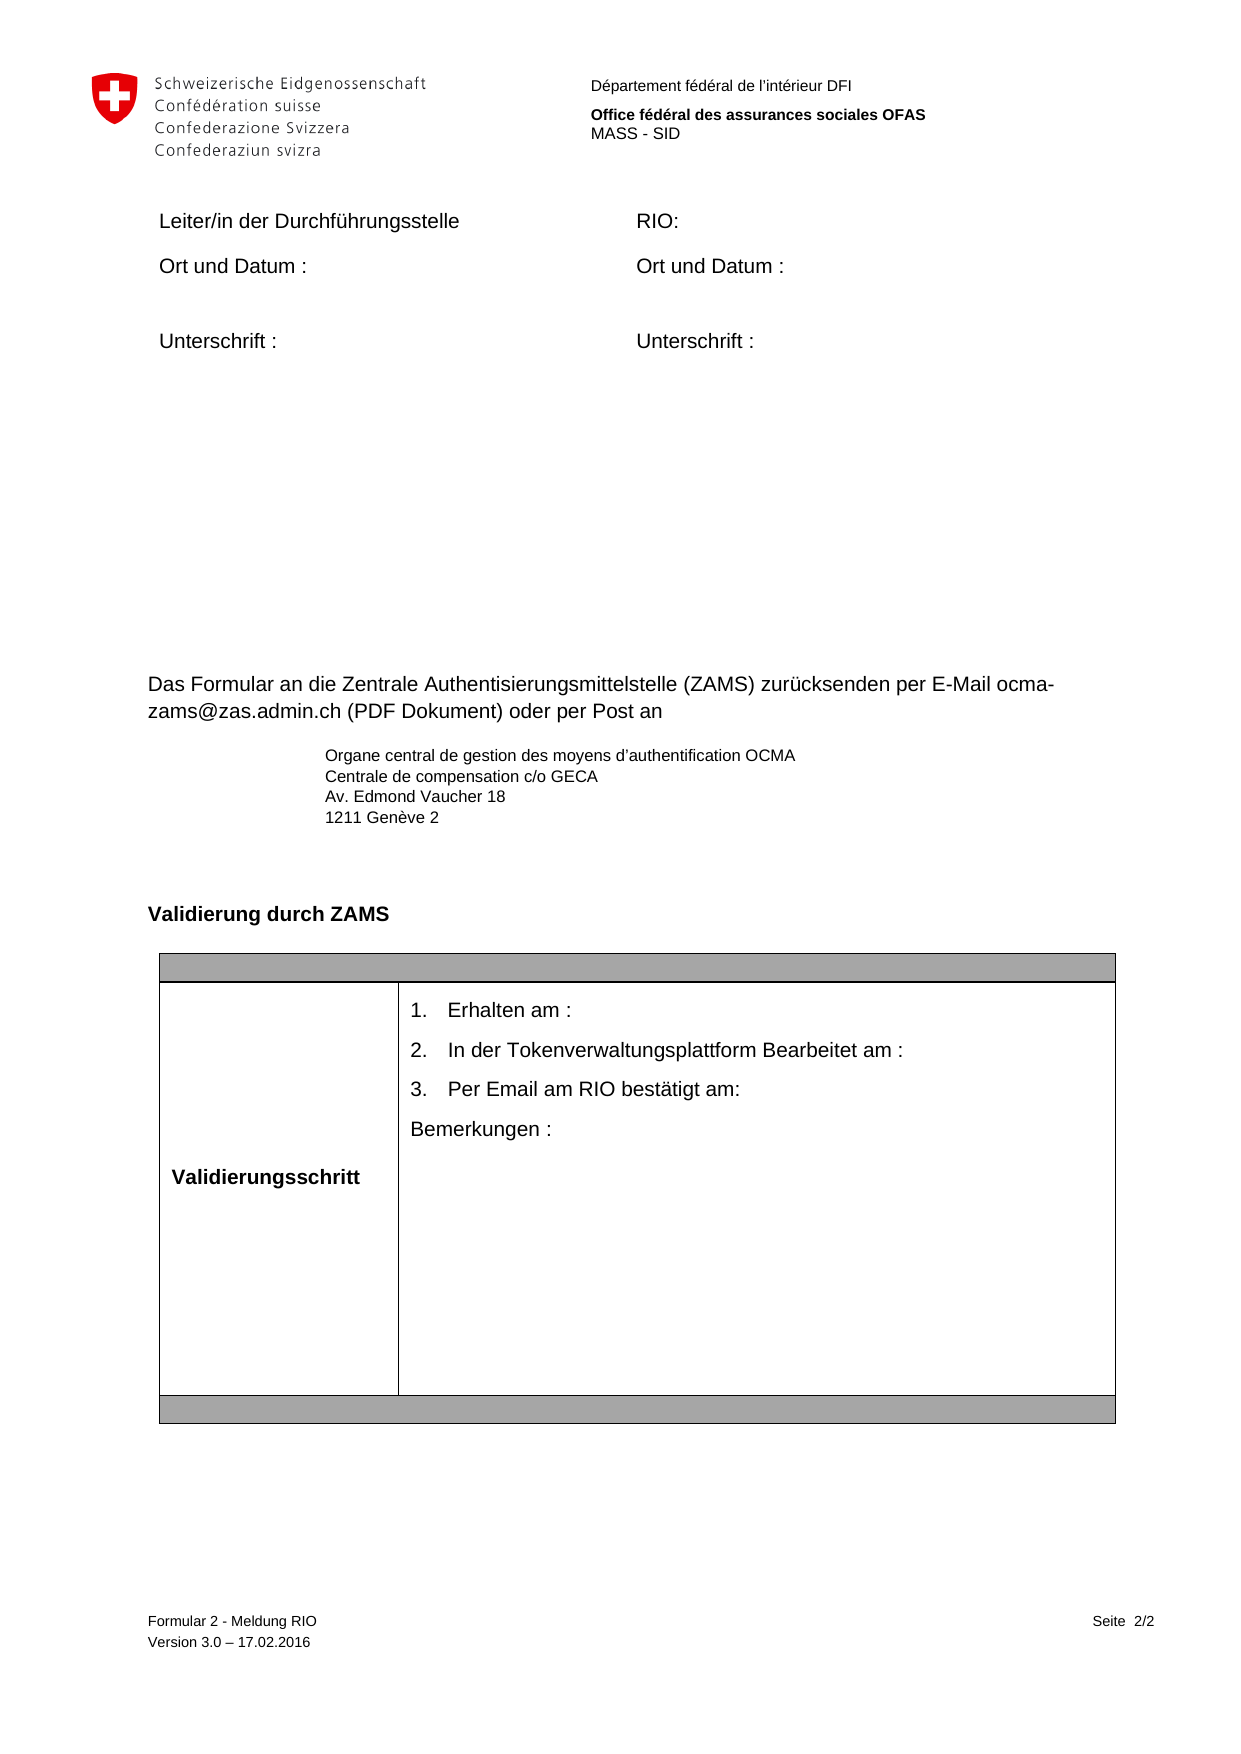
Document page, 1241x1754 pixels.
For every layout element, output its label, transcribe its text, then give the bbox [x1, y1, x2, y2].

text Centrale de compensation c/o GECA [325, 765, 1093, 786]
table_cell Ort und Datum : [148, 251, 625, 326]
table_cell Unterschrift : [625, 326, 1092, 506]
table_cell Ort und Datum : [625, 251, 1092, 326]
text Das Formular an die Zentrale Authentisierungsmittelstelle (ZAMS) zurücksenden per E-Mail ocma-zams@zas.admin.ch (PDF Dokument) oder per Post an [148, 668, 1093, 722]
table_cell Erhalten am : In der Tokenverwaltungsplattform Bearbeitet am : Per Email am RIO bestätigt am: Bemerkungen : [399, 983, 1115, 1395]
text 1211 Genève 2 [325, 806, 1093, 827]
table_cell [160, 1396, 1115, 1423]
table_cell Validierungsschritt [160, 983, 398, 1395]
table_header RIO: [625, 205, 1092, 251]
text Validierung durch ZAMS [148, 899, 1093, 926]
table_header [160, 954, 1115, 981]
table_cell Unterschrift : [148, 326, 625, 506]
text Organe central de gestion des moyens d’authentification OCMA [325, 744, 1093, 765]
text Av. Edmond Vaucher 18 [325, 786, 1093, 806]
table_header Leiter/in der Durchführungsstelle [148, 205, 625, 251]
picture [88, 73, 427, 182]
